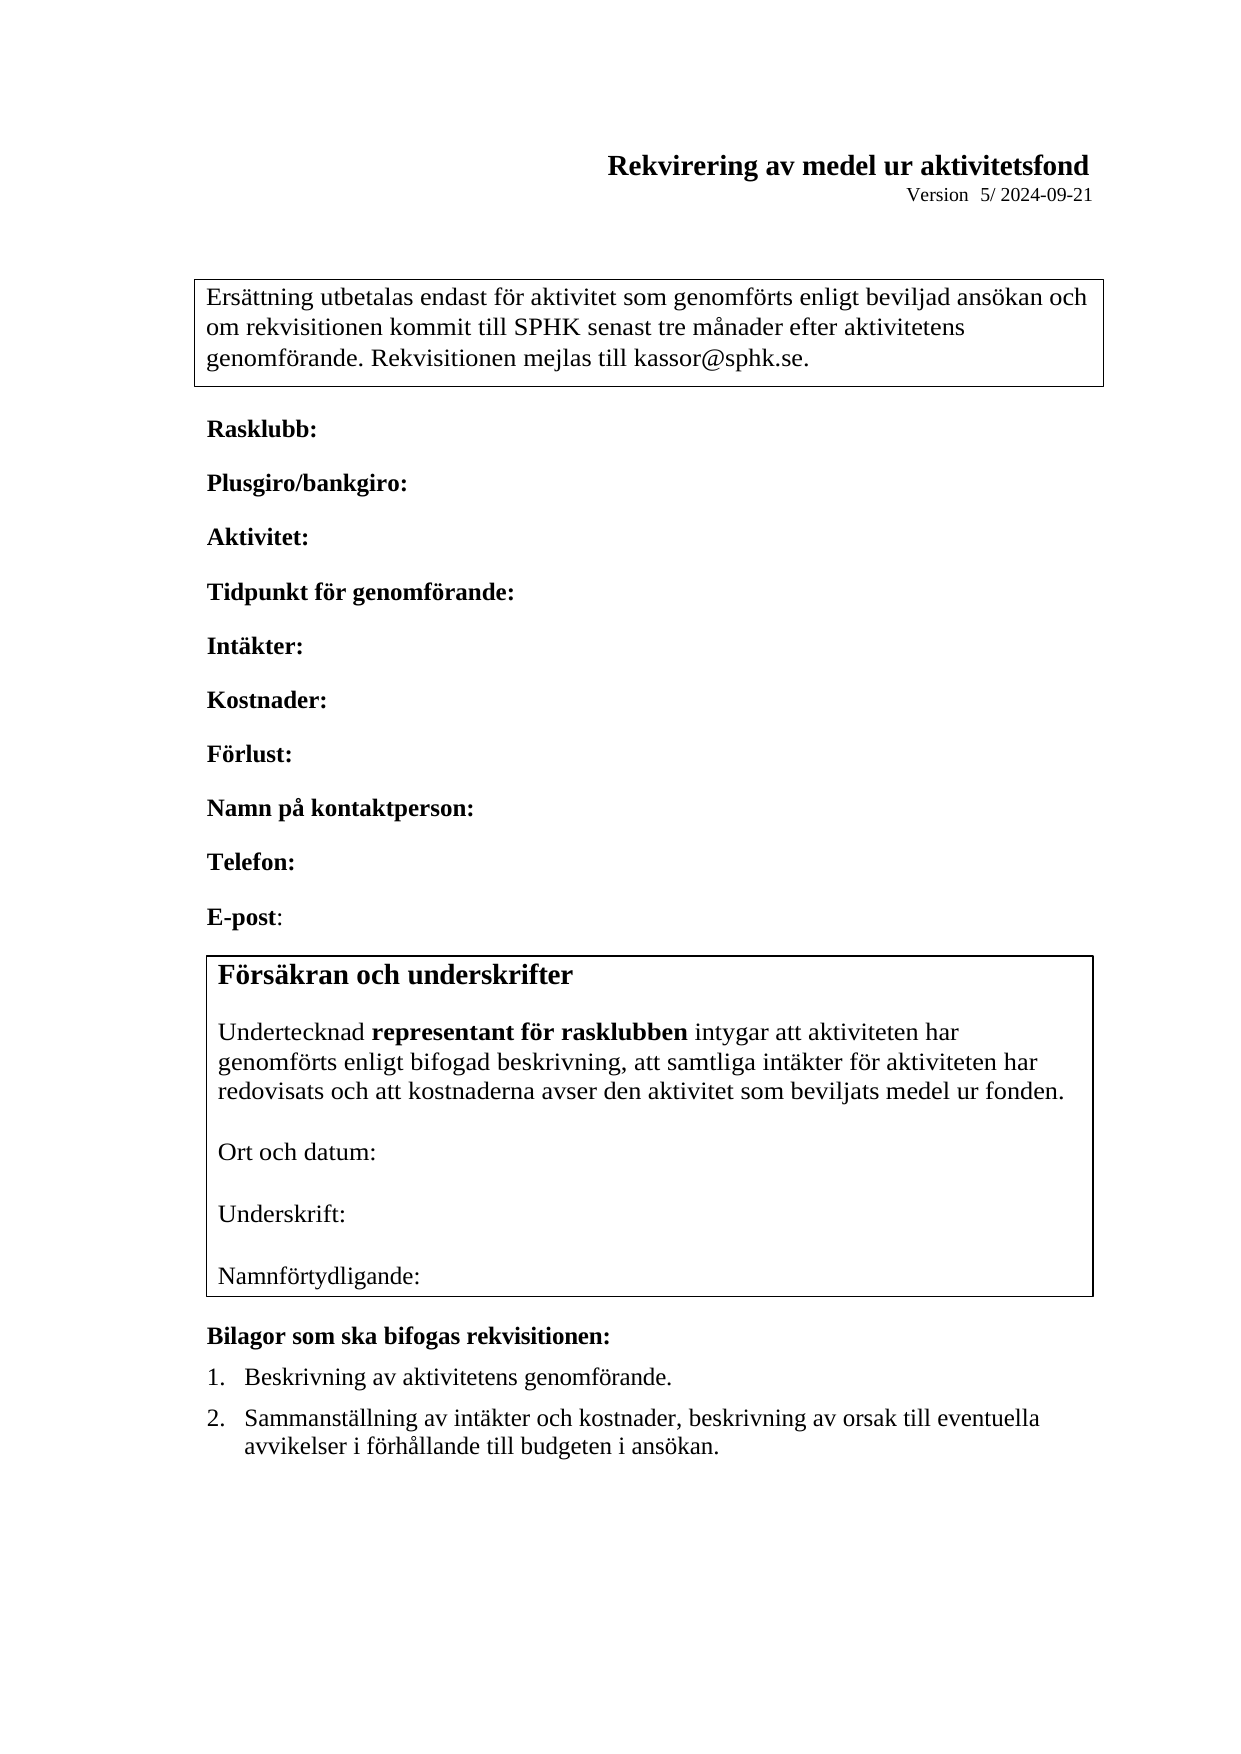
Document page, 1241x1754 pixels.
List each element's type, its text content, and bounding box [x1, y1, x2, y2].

text Kostnader: [207, 685, 1092, 714]
text Förlust: [207, 739, 1092, 768]
text Telefon: [207, 847, 1092, 876]
text Plusgiro/bankgiro: [207, 468, 1092, 497]
text Version 5/ 2024-09-21 [175, 183, 1093, 206]
subtitle Bilagor som ska bifogas rekvisitionen: [207, 1321, 1115, 1349]
text Tidpunkt för genomförande: [207, 577, 1092, 605]
list Beskrivning av aktivitetens genomförande. [207, 1362, 1115, 1391]
title Rekvirering av medel ur aktivitetsfond [607, 148, 1115, 182]
text Aktivitet: [207, 522, 1092, 551]
list Sammanställning av intäkter och kostnader, beskrivning av orsak till eventuella avvikelser i förhållande till budgeten i ansökan. [207, 1403, 1041, 1460]
text Intäkter: [207, 631, 1092, 659]
text Namn på kontaktperson: [207, 793, 1092, 822]
text Rasklubb: [207, 387, 1092, 443]
text E-post: [207, 902, 1092, 930]
text Rasklubb: [207, 301, 1092, 386]
